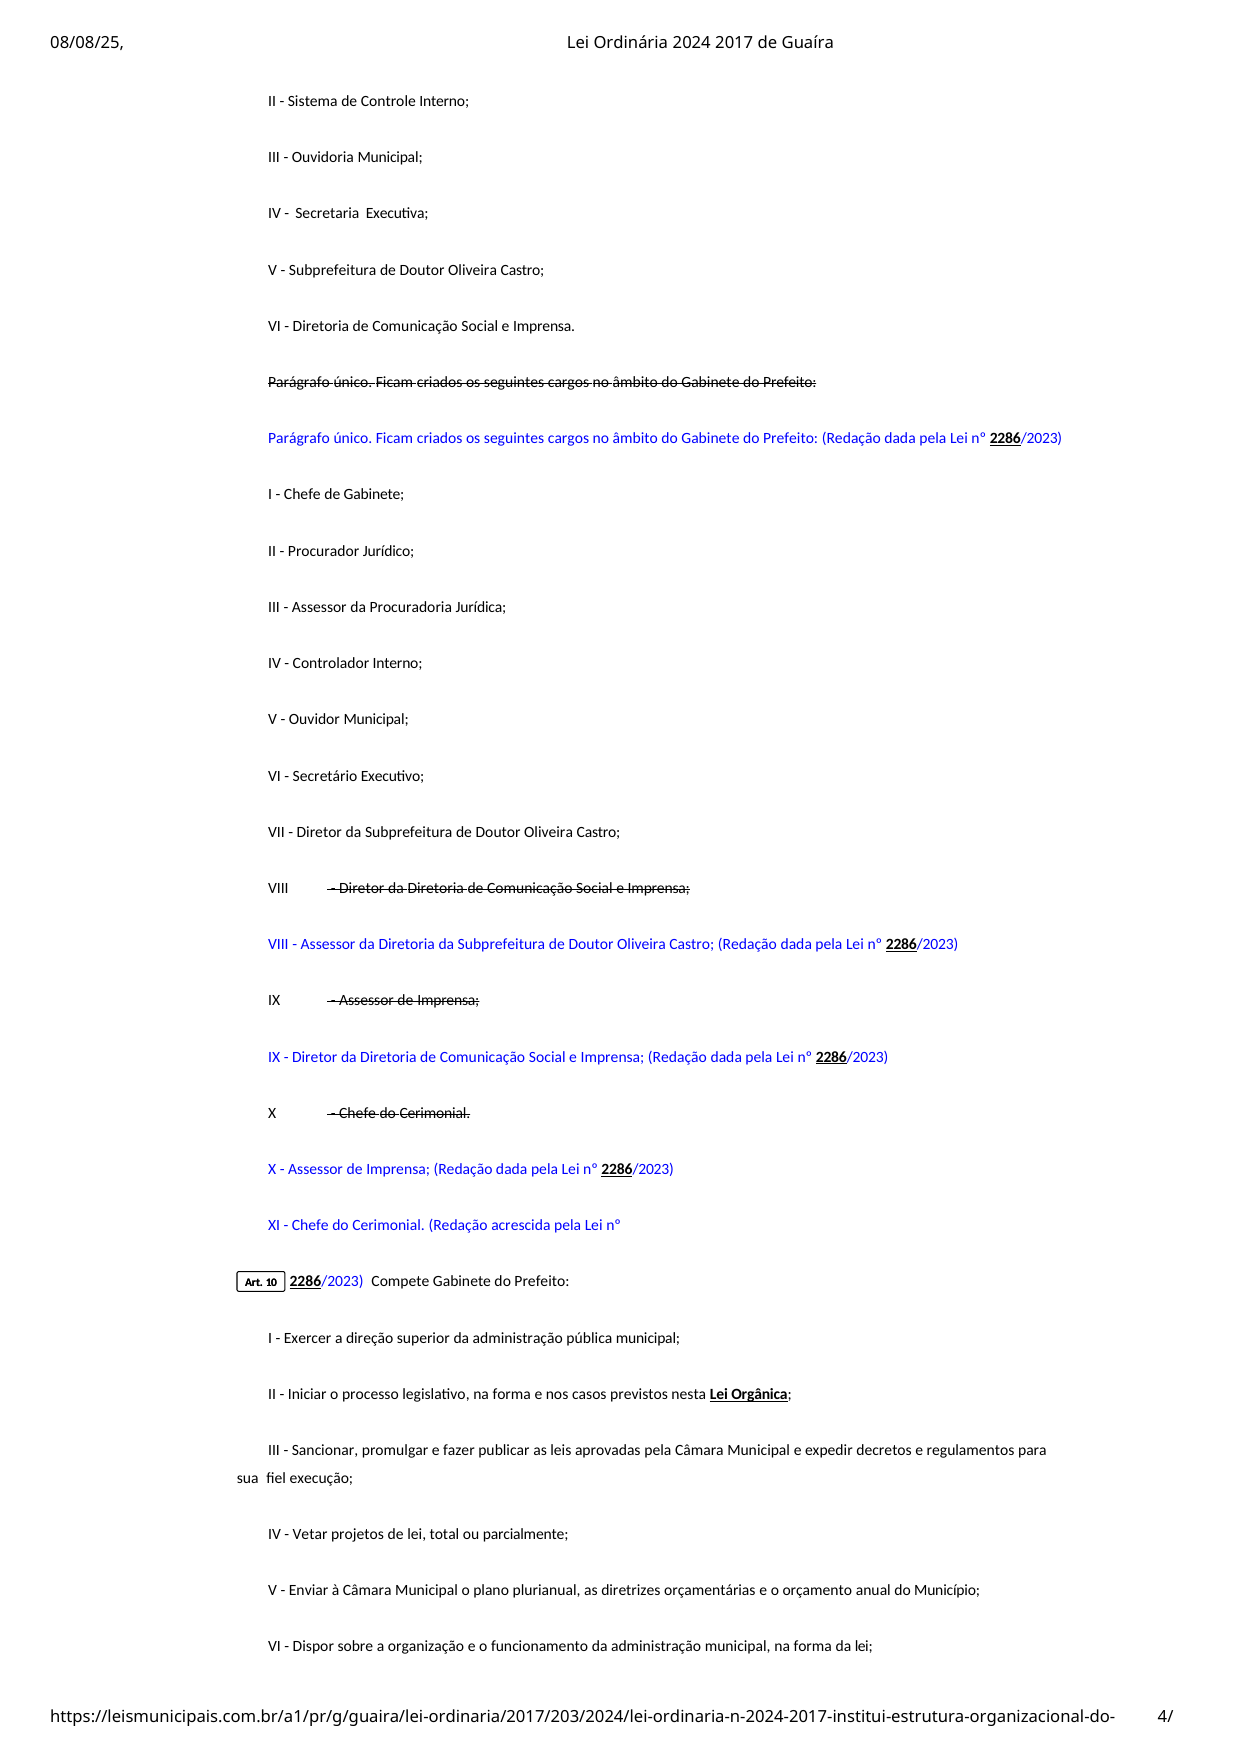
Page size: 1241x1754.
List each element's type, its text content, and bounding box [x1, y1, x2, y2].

list - Subprefeitura de Doutor Oliveira Castro; [268, 260, 1196, 279]
list - Assessor da Diretoria da Subprefeitura de Doutor Oliveira Castro; (Redação dada pela Lei nº 2286/2023) [268, 934, 1196, 953]
list - Ouvidor Municipal; [268, 709, 1196, 728]
list - Assessor de Imprensa; (Redação dada pela Lei nº 2286/2023) [268, 1159, 1196, 1178]
list - Enviar à Câmara Municipal o plano plurianual, as diretrizes orçamentárias e o orçamento anual do Município; [268, 1580, 1196, 1599]
list - Chefe de Gabinete; [268, 484, 1196, 504]
list - Secretário Executivo; [268, 766, 1196, 785]
list - Secretaria Executiva; [268, 203, 1196, 222]
list - Iniciar o processo legislativo, na forma e nos casos previstos nesta Lei Orgânica; [268, 1384, 1196, 1403]
list - Dispor sobre a organização e o funcionamento da administração municipal, na forma da lei; [268, 1637, 1196, 1656]
list - Exercer a direção superior da administração pública municipal; [268, 1328, 1196, 1347]
list - Ouvidoria Municipal; [268, 147, 1196, 166]
list - Controlador Interno; [268, 653, 1196, 672]
list - Chefe do Cerimonial. (Redação acrescida pela Lei nº 2286/2023) Compete Gabinete do Prefeito: [268, 1216, 698, 1291]
text Parágrafo único. Ficam criados os seguintes cargos no âmbito do Gabinete do Prefeito: [268, 372, 1196, 391]
list - Vetar projetos de lei, total ou parcialmente; [268, 1524, 1196, 1543]
list ​- Diretor da Diretoria de Comunicação Social e Imprensa; [268, 878, 1196, 897]
list - Diretor da Subprefeitura de Doutor Oliveira Castro; [268, 822, 1196, 841]
list - Diretor da Diretoria de Comunicação Social e Imprensa; (Redação dada pela Lei nº 2286/2023) [268, 1047, 1196, 1066]
list - Assessor da Procuradoria Jurídica; [268, 597, 1196, 616]
list ​- Chefe do Cerimonial. [268, 1103, 1196, 1122]
list - Diretoria de Comunicação Social e Imprensa. [268, 316, 1196, 335]
list - Sistema de Controle Interno; [268, 91, 1196, 110]
list - Procurador Jurídico; [268, 541, 1196, 560]
list - Sancionar, promulgar e fazer publicar as leis aprovadas pela Câmara Municipal e expedir decretos e regulamentos para sua fiel execução; [237, 1440, 1070, 1487]
list ​- Assessor de Imprensa; [268, 991, 1196, 1010]
text Parágrafo único. Ficam criados os seguintes cargos no âmbito do Gabinete do Prefeito: (Redação dada pela Lei nº 2286/2023) [268, 428, 1196, 447]
